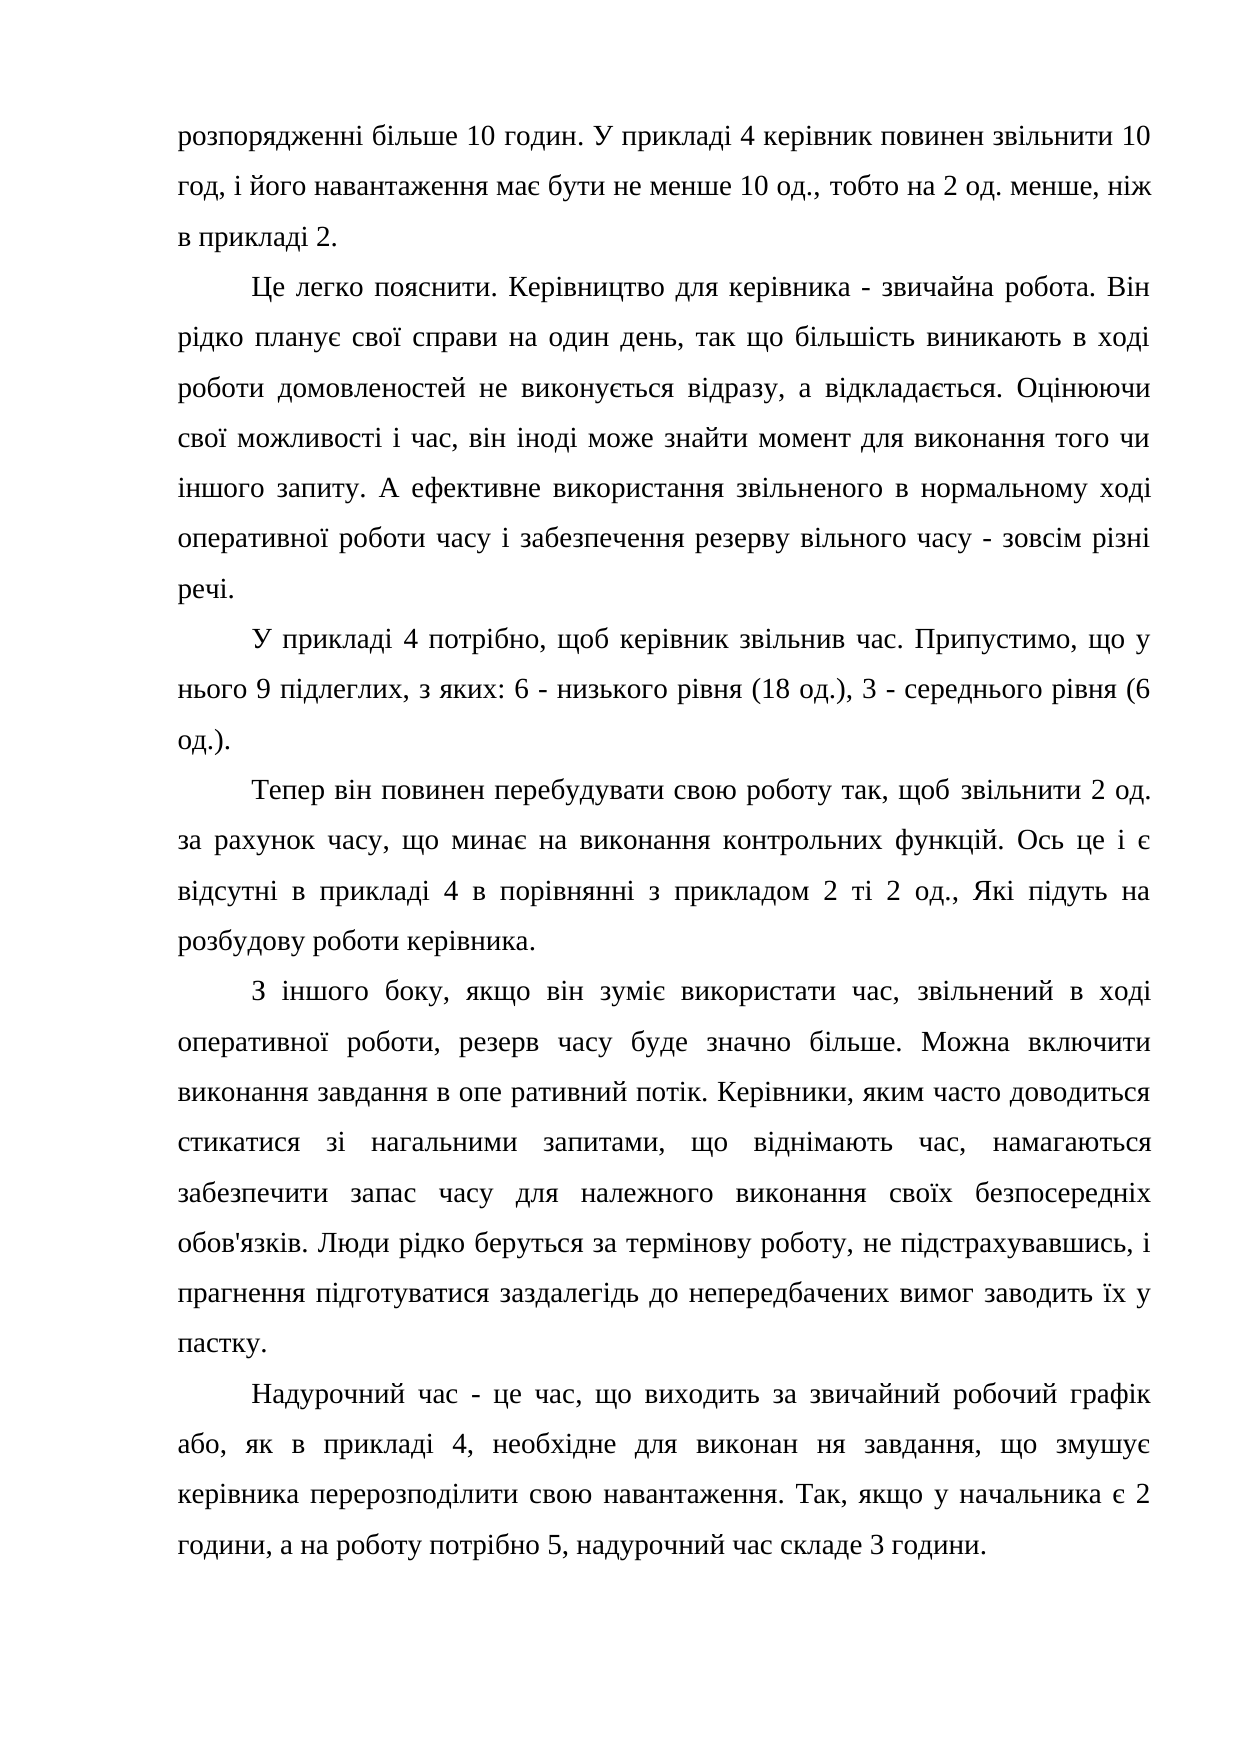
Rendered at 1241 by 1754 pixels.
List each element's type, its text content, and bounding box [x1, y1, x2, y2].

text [177, 118, 1152, 252]
text Це легко пояснити. Керівництво для керівника - звичайна робота. Він рідко планує свої справи на один день, так що більшість виникають в ході роботи домовленостей не виконується відразу, а відкладається. Оцінюючи свої можливості і час, він іноді може знайти момент для виконання того чи іншого запиту. А ефективне використання звільненого в нормальному ході оперативної роботи часу і забезпечення резерву вільного часу - зовсім різні речі. [177, 269, 1152, 604]
text Надурочний час - це час, що виходить за звичайний робочий графік або, як в прикладі 4, необхідне для виконан ня завдання, що змушує керівника перерозподілити свою навантаження. Так, якщо у начальника є 2 години, а на роботу потрібно 5, надурочний час складе 3 години. [177, 1376, 1152, 1560]
text У прикладі 4 потрібно, щоб керівник звільнив час. Припустимо, що у нього 9 підлеглих, з яких: 6 - низького рівня (18 од.), 3 - середнього рівня (6 од.). [177, 621, 1152, 755]
text Тепер він повинен перебудувати свою роботу так, щоб звільнити 2 од. за рахунок часу, що минає на виконання контрольних функцій. Ось це і є відсутні в прикладі 4 в порівнянні з прикладом 2 ті 2 од., Які підуть на розбудову роботи керівника. [177, 772, 1152, 957]
text З іншого боку, якщо він зуміє використати час, звільнений в ході оперативної роботи, резерв часу буде значно більше. Можна включити виконання завдання в опе ративний потік. Керівники, яким часто доводиться стикатися зі нагальними запитами, що віднімають час, намагаються забезпечити запас часу для належного виконання своїх безпосередніх обов'язків. Люди рідко беруться за термінову роботу, не підстрахувавшись, і прагнення підготуватися заздалегідь до непередбачених вимог заводить їх у пастку. [177, 973, 1152, 1359]
